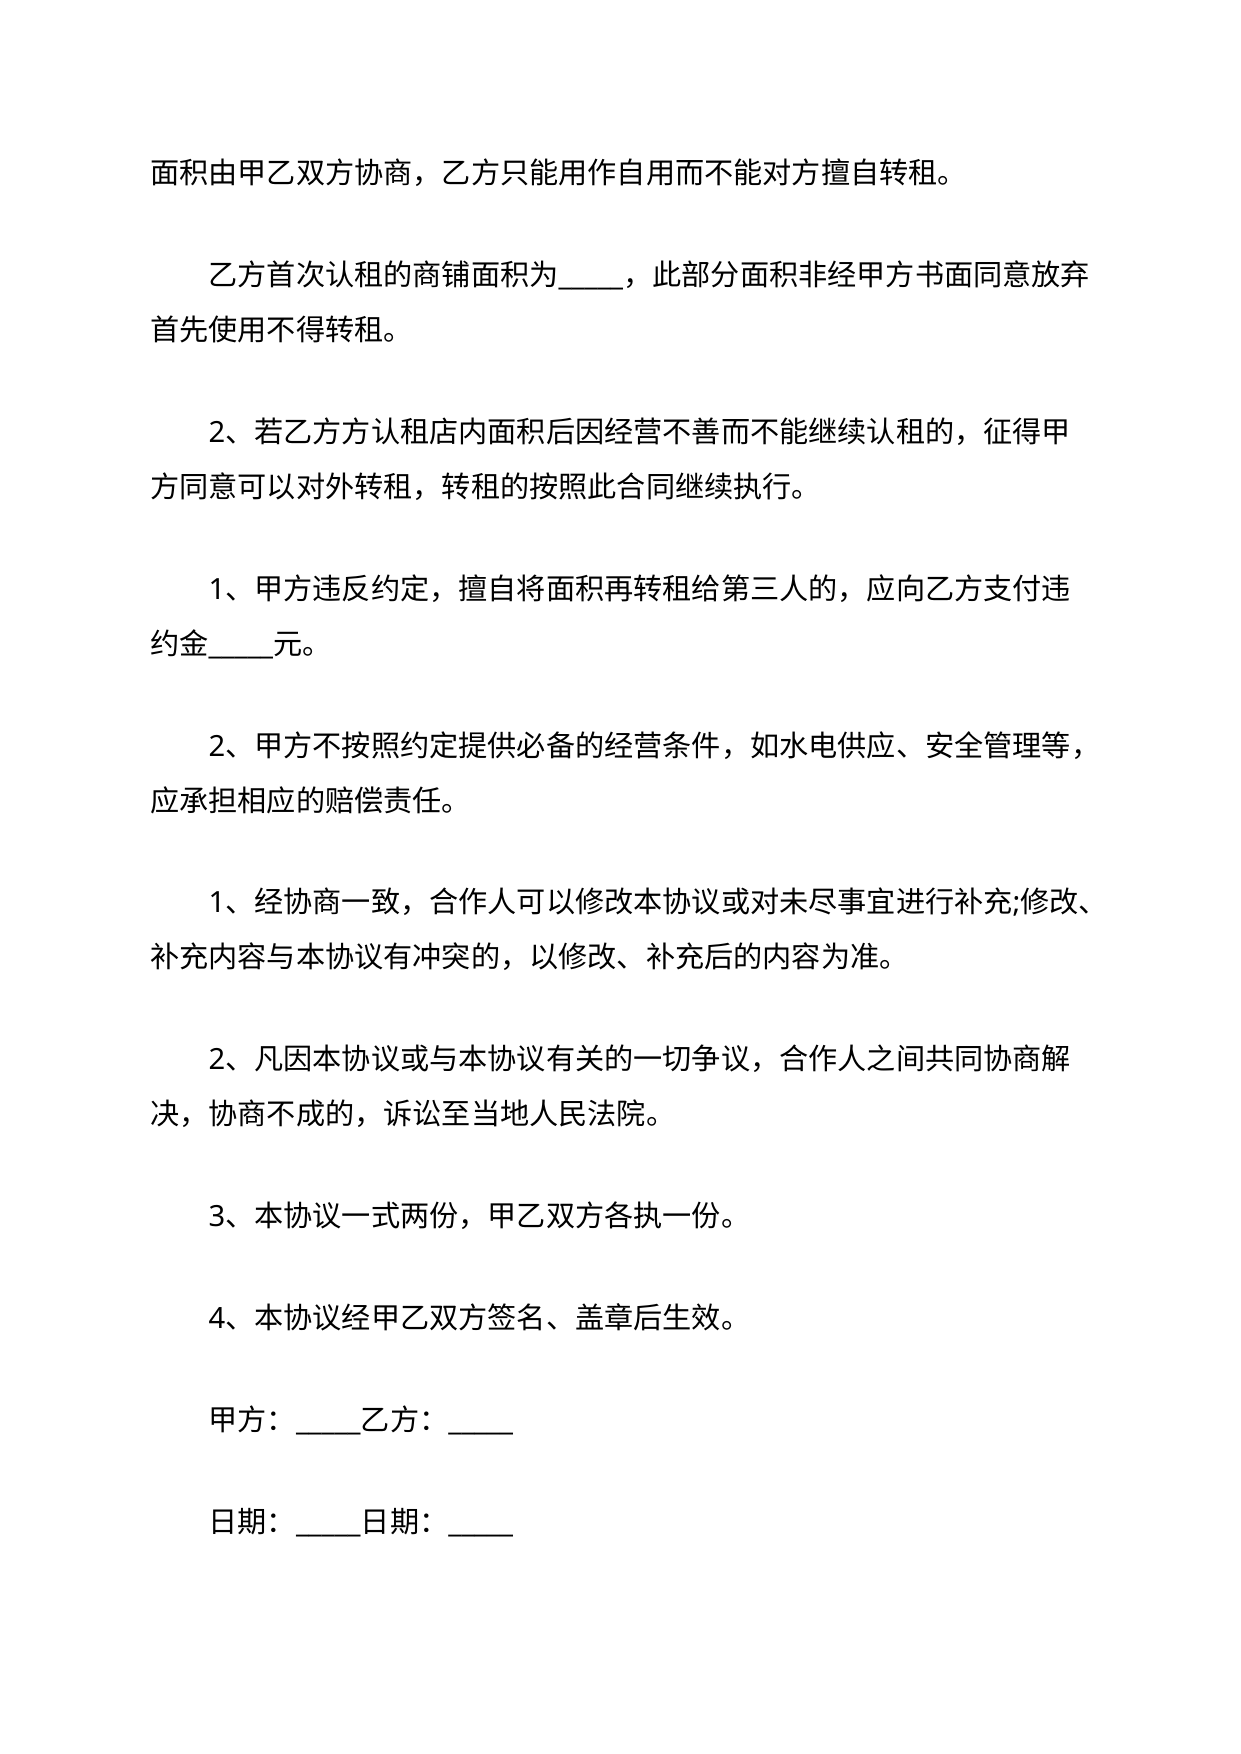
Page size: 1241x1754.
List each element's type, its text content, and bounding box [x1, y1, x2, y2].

text 3、本协议一式两份，甲乙双方各执一份。 [150, 1193, 1090, 1235]
text 1、经协商一致，合作人可以修改本协议或对未尽事宜进行补充;修改、补充内容与本协议有冲突的，以修改、补充后的内容为准。 [150, 879, 1090, 976]
text 乙方首次认租的商铺面积为_____，此部分面积非经甲方书面同意放弃首先使用不得转租。 [150, 252, 1090, 349]
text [150, 150, 1090, 192]
text 甲方：_____乙方：_____ [150, 1397, 1090, 1439]
text 2、凡因本协议或与本协议有关的一切争议，合作人之间共同协商解决，协商不成的，诉讼至当地人民法院。 [150, 1036, 1090, 1133]
text 2、若乙方方认租店内面积后因经营不善而不能继续认租的，征得甲方同意可以对外转租，转租的按照此合同继续执行。 [150, 408, 1090, 506]
text 1、甲方违反约定，擅自将面积再转租给第三人的，应向乙方支付违约金_____元。 [150, 565, 1090, 663]
text 4、本协议经甲乙双方签名、盖章后生效。 [150, 1294, 1090, 1337]
text 日期：_____日期：_____ [150, 1498, 1090, 1541]
text 2、甲方不按照约定提供必备的经营条件，如水电供应、安全管理等，应承担相应的赔偿责任。 [150, 722, 1090, 819]
